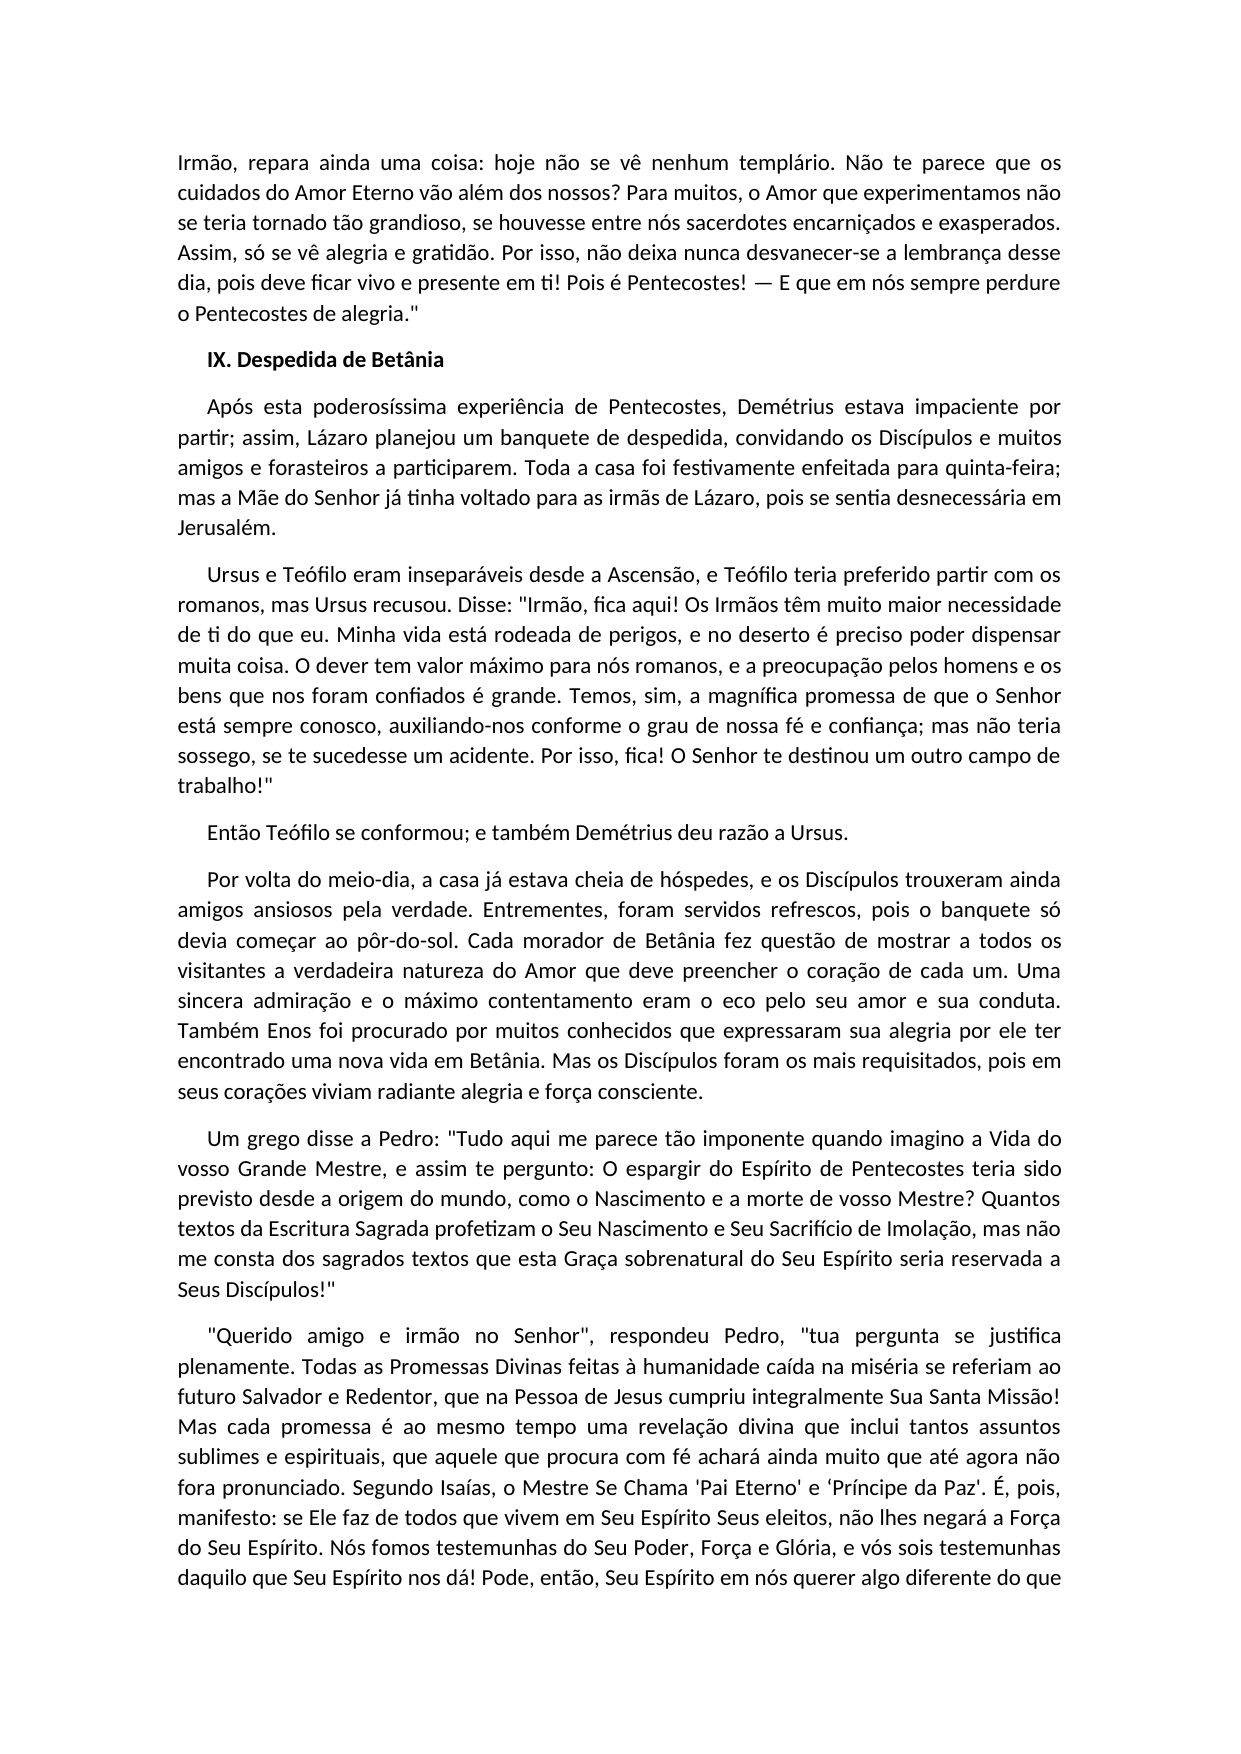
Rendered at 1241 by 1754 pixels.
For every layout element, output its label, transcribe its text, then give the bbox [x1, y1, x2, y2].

text Então Teófilo se conformou; e também Demétrius deu razão a Ursus. [177, 818, 1063, 846]
text Por volta do meio-dia, a casa já estava cheia de hóspedes, e os Discípulos trouxeram ainda amigos ansiosos pela verdade. Entrementes, foram servidos refrescos, pois o banquete só devia começar ao pôr-do-sol. Cada morador de Betânia fez questão de mostrar a todos os visitantes a verdadeira natureza do Amor que deve preencher o coração de cada um. Uma sincera admiração e o máximo contentamento eram o eco pelo seu amor e sua conduta. Também Enos foi procurado por muitos conhecidos que expressaram sua alegria por ele ter encontrado uma nova vida em Betânia. Mas os Discípulos foram os mais requisitados, pois em seus corações viviam radiante alegria e força consciente. [177, 865, 1063, 1105]
text IX. Despedida de Betânia [177, 346, 1063, 373]
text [177, 148, 1063, 327]
text Após esta poderosíssima experiência de Pentecostes, Demétrius estava impaciente por partir; assim, Lázaro planejou um banquete de despedida, convidando os Discípulos e muitos amigos e forasteiros a participarem. Toda a casa foi festivamente enfeitada para quinta-feira; mas a Mãe do Senhor já tinha voltado para as irmãs de Lázaro, pois se sentia desnecessária em Jerusalém. [177, 392, 1063, 541]
text Ursus e Teófilo eram inseparáveis desde a Ascensão, e Teófilo teria preferido partir com os romanos, mas Ursus recusou. Disse: "Irmão, fica aqui! Os Irmãos têm muito maior necessidade de ti do que eu. Minha vida está rodeada de perigos, e no deserto é preciso poder dispensar muita coisa. O dever tem valor máximo para nós romanos, e a preocupação pelos homens e os bens que nos foram confiados é grande. Temos, sim, a magnífica promessa de que o Senhor está sempre conosco, auxiliando-nos conforme o grau de nossa fé e confiança; mas não teria sossego, se te sucedesse um acidente. Por isso, fica! O Senhor te destinou um outro campo de trabalho!" [177, 560, 1063, 799]
text Um grego disse a Pedro: "Tudo aqui me parece tão imponente quando imagino a Vida do vosso Grande Mestre, e assim te pergunto: O espargir do Espírito de Pentecostes teria sido previsto desde a origem do mundo, como o Nascimento e a morte de vosso Mestre? Quantos textos da Escritura Sagrada profetizam o Seu Nascimento e Seu Sacrifício de Imolação, mas não me consta dos sagrados textos que esta Graça sobrenatural do Seu Espírito seria reservada a Seus Discípulos!" [177, 1124, 1063, 1303]
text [177, 1322, 1063, 1591]
